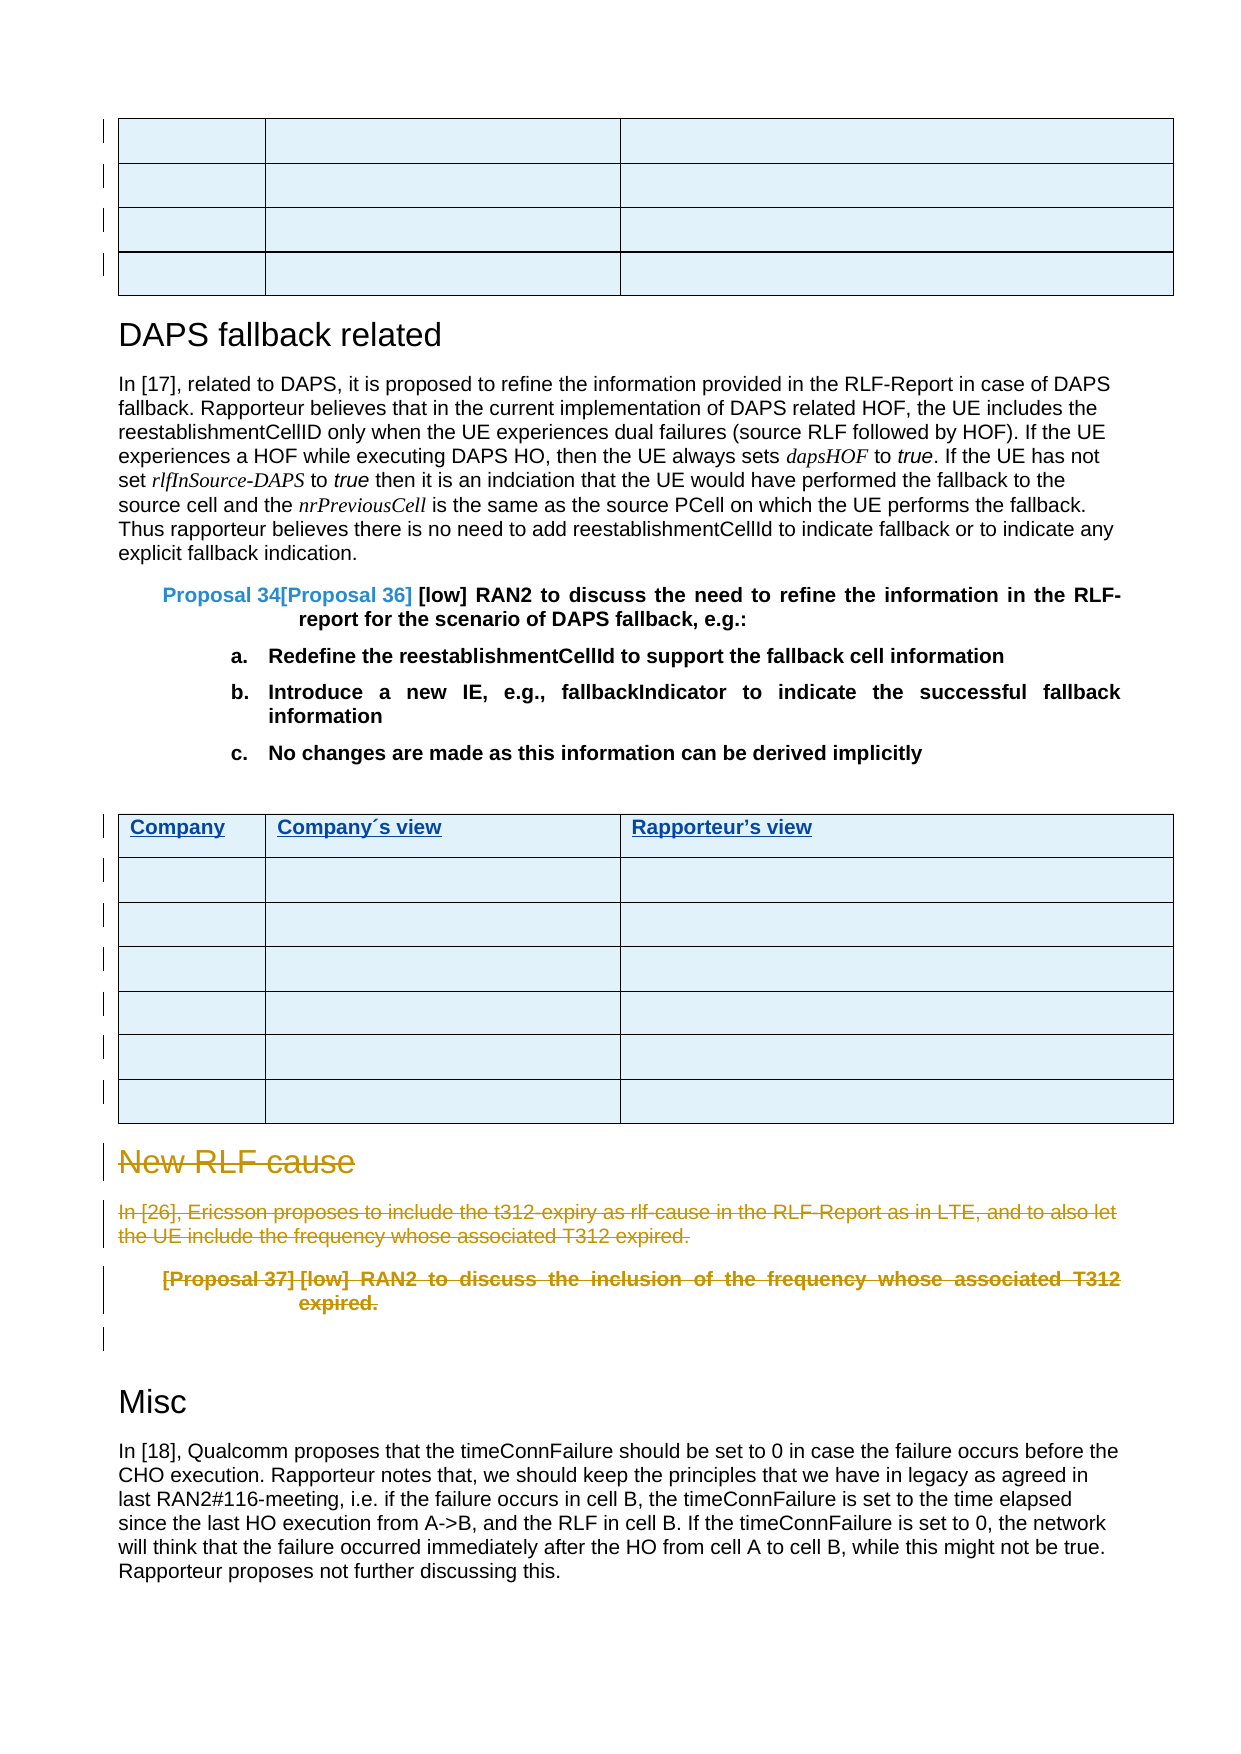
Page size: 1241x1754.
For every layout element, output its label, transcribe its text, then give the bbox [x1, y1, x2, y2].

text In [18], Qualcomm proposes that the timeConnFailure should be set to 0 in case the failure occurs before the CHO execution. Rapporteur notes that, we should keep the principles that we have in legacy as agreed in last RAN2#116-meeting, i.e. if the failure occurs in cell B, the timeConnFailure is set to the time elapsed since the last HO execution from A->B, and the RLF in cell B. If the timeConnFailure is set to 0, the network will think that the failure occurred immediately after the HO from cell A to cell B, while this might not be true. Rapporteur proposes not further discussing this. [118, 1439, 1122, 1583]
subtitle Misc [118, 1382, 1122, 1421]
text In [17], related to DAPS, it is proposed to refine the information provided in the RLF-Report in case of DAPS fallback. Rapporteur believes that in the current implementation of DAPS related HOF, the UE includes the reestablishmentCellID only when the UE experiences dual failures (source RLF followed by HOF). If the UE experiences a HOF while executing DAPS HO, then the UE always sets dapsHOF to true. If the UE has not set rlfInSource-DAPS to true then it is an indciation that the UE would have performed the fallback to the source cell and the nrPreviousCell is the same as the source PCell on which the UE performs the fallback. Thus rapporteur believes there is no need to add reestablishmentCellId to indicate fallback or to indicate any explicit fallback indication. [118, 372, 1122, 564]
list Introduce a new IE, e.g., fallbackIndicator to indicate the successful fallback information [231, 680, 1122, 728]
subtitle DAPS fallback related [118, 315, 1122, 353]
list No changes are made as this information can be derived implicitly [231, 741, 1122, 764]
list Redefine the reestablishmentCellId to support the fallback cell information [231, 644, 1122, 668]
text [low] RAN2 to discuss the need to refine the information in the RLF-report for the scenario of DAPS fallback, e.g.: [162, 583, 1122, 631]
